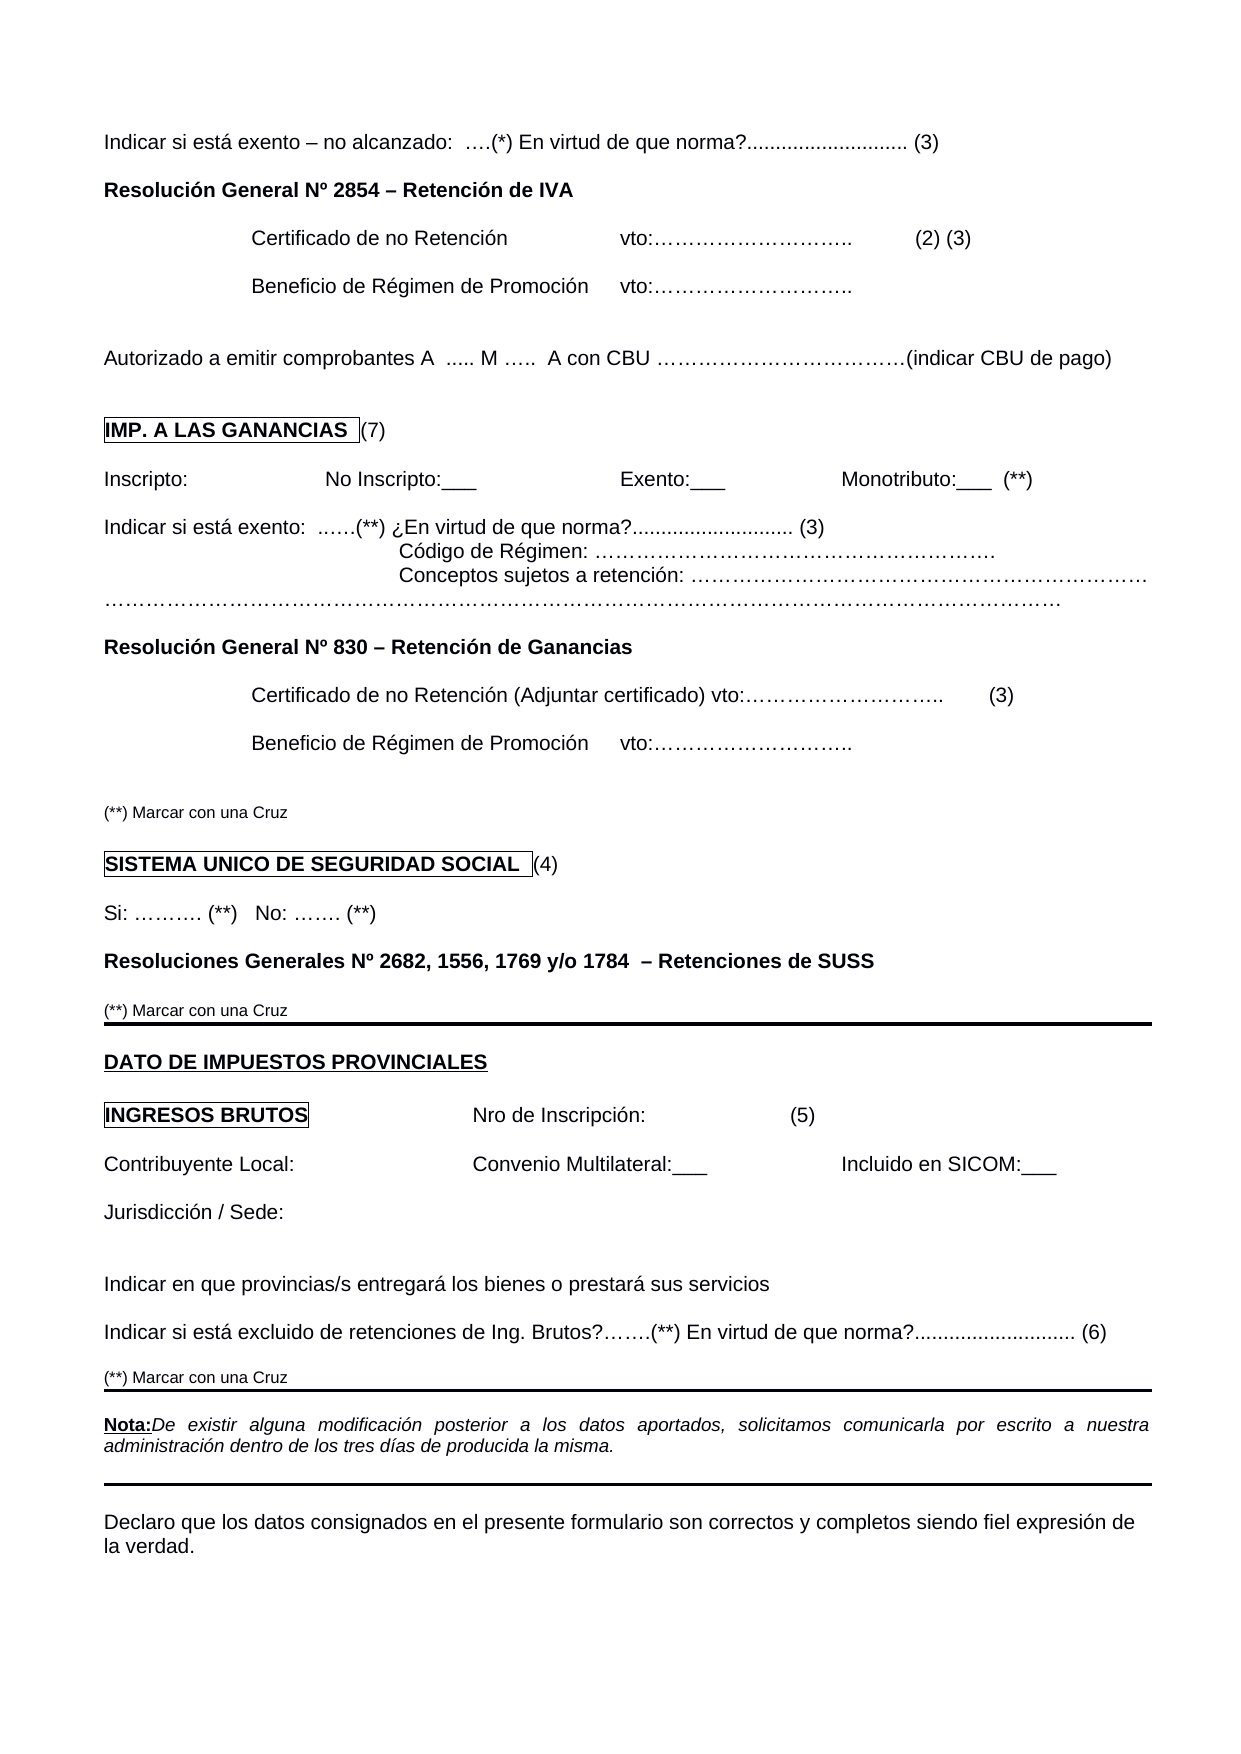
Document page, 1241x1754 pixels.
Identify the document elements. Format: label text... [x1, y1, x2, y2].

text IMP. A LAS GANANCIAS (7) [360, 417, 1152, 443]
text Conceptos sujetos a retención: ………………………………………………………… ………………………………………………………………………………………………………………………… [103, 563, 1152, 611]
text SISTEMA UNICO DE SEGURIDAD SOCIAL (4) [533, 851, 1152, 877]
text Certificado de no Retención vto:……………………….. (2) (3) [251, 226, 1152, 249]
text Autorizado a emitir comprobantes A ..... M ….. A con CBU ………………………………(indicar CBU de pago) [103, 345, 1152, 369]
text DATO DE IMPUESTOS PROVINCIALES [103, 1049, 1152, 1073]
text INGRESOS BRUTOS Nro de Inscripción: (5) [309, 1102, 1152, 1128]
text Nota:De existir alguna modificación posterior a los datos aportados, solicitamos comunicarla por escrito a nuestra administración dentro de los tres días de producida la misma. [103, 1414, 1152, 1457]
text SISTEMA UNICO DE SEGURIDAD SOCIAL (4) [105, 852, 532, 876]
text (**) Marcar con una Cruz [103, 803, 1152, 822]
text INGRESOS BRUTOS Nro de Inscripción: (5) [105, 1103, 308, 1127]
text Si: ………. (**) No: ……. (**) [103, 901, 1152, 924]
text Resoluciones Generales Nº 2682, 1556, 1769 y/o 1784 – Retenciones de SUSS [103, 948, 1152, 972]
text (**) Marcar con una Cruz [103, 1368, 1152, 1392]
text Código de Régimen: …………………………………………………. [103, 539, 1152, 563]
text Inscripto: No Inscripto:___ Exento:___ Monotributo:___ (**) [103, 467, 1152, 491]
text (**) Marcar con una Cruz [103, 1001, 1152, 1026]
text Indicar si está exento – no alcanzado: ….(*) En virtud de que norma?............................ (3) [103, 130, 1152, 154]
text Jurisdicción / Sede: [103, 1200, 1152, 1224]
text Contribuyente Local: Convenio Multilateral:___ Incluido en SICOM:___ [103, 1152, 1152, 1176]
text Resolución General Nº 830 – Retención de Ganancias [103, 635, 1152, 659]
text Certificado de no Retención (Adjuntar certificado) vto:……………………….. (3) [251, 683, 1152, 707]
text Indicar si está exento: ..….(**) ¿En virtud de que norma?............................ (3) [103, 515, 1152, 539]
text Indicar en que provincias/s entregará los bienes o prestará sus servicios [103, 1272, 1152, 1296]
text Beneficio de Régimen de Promoción vto:……………………….. [251, 731, 1152, 755]
text Beneficio de Régimen de Promoción vto:……………………….. [251, 273, 1152, 297]
text Indicar si está excluido de retenciones de Ing. Brutos?…….(**) En virtud de que norma?............................ (6) [103, 1320, 1152, 1344]
text Resolución General Nº 2854 – Retención de IVA [103, 178, 1152, 202]
text Declaro que los datos consignados en el presente formulario son correctos y completos siendo fiel expresión de la verdad. [103, 1510, 1152, 1558]
text IMP. A LAS GANANCIAS (7) [105, 418, 359, 442]
